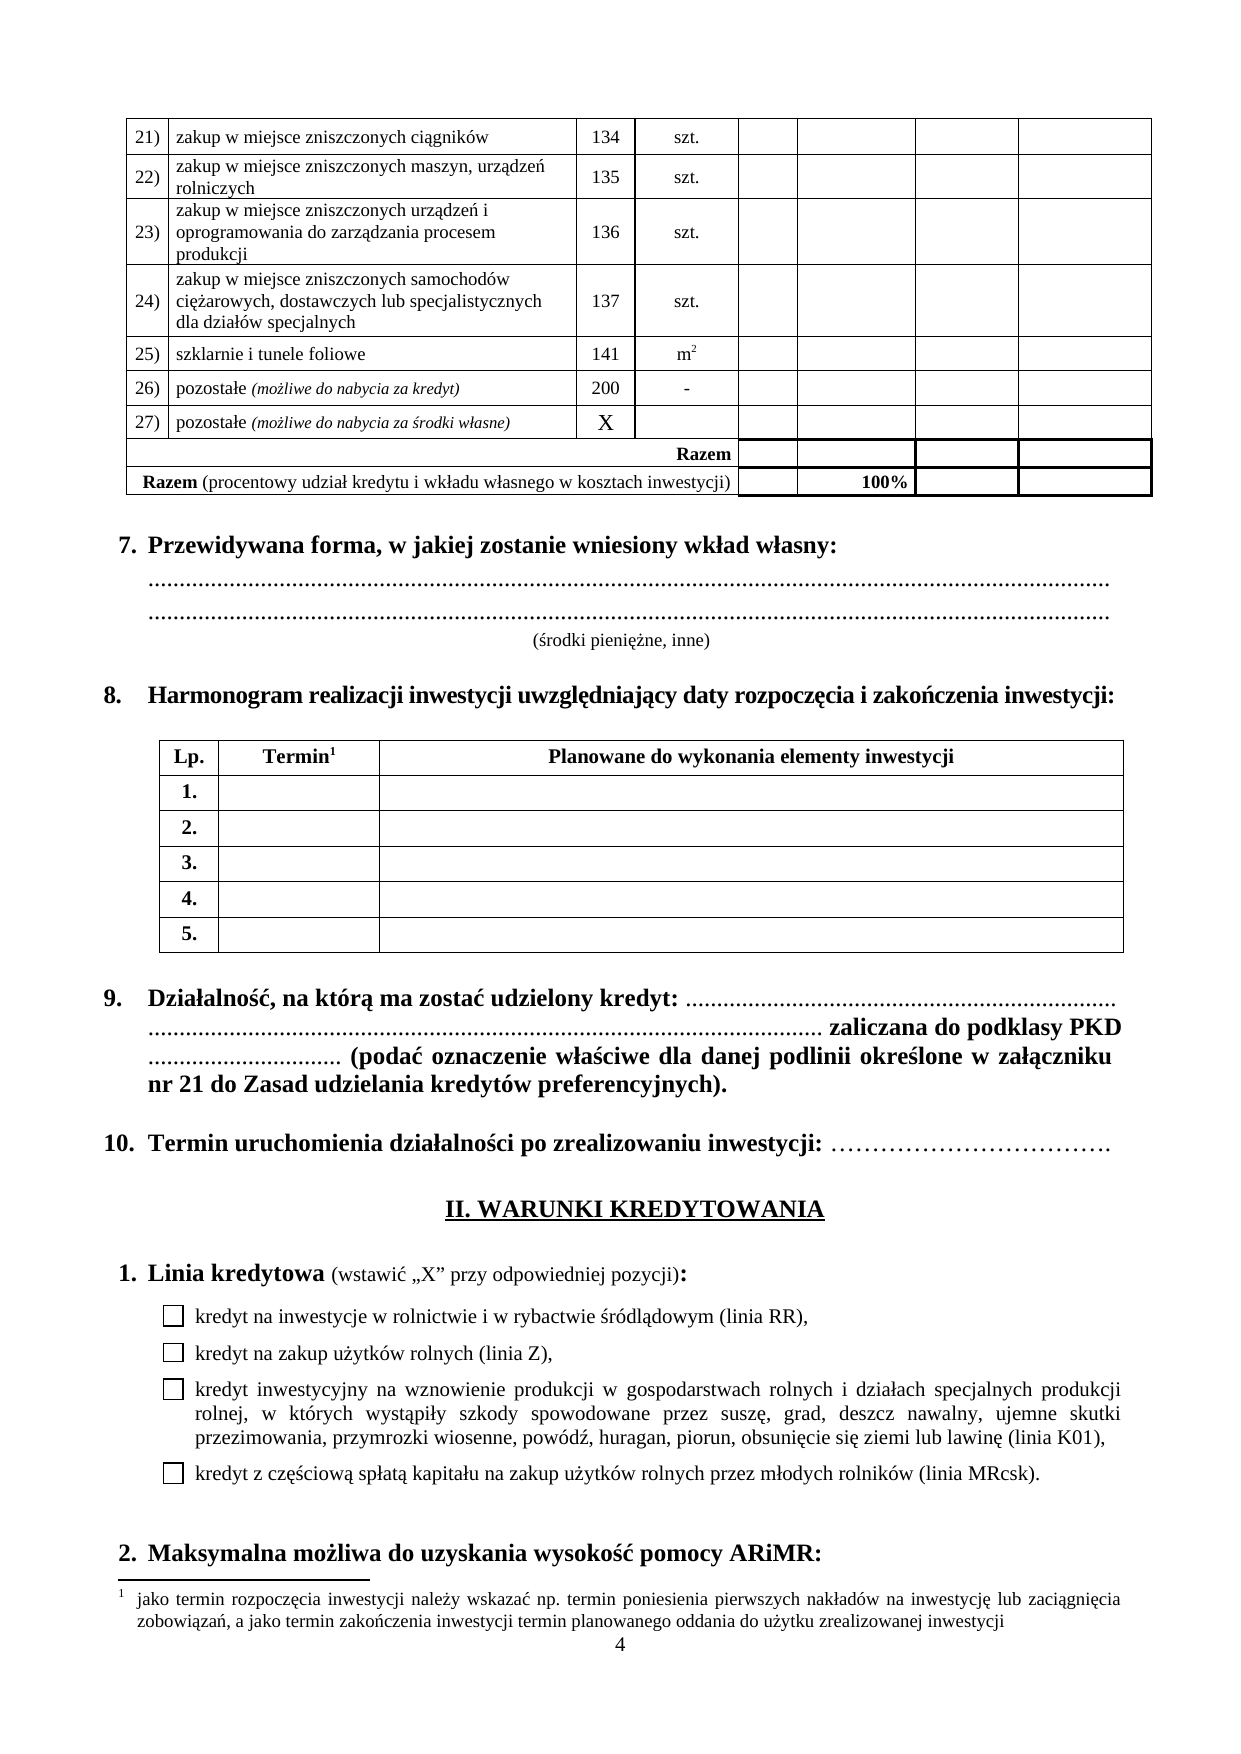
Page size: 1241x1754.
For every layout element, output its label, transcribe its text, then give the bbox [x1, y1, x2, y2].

table_cell zakup w miejsce zniszczonych samochodów ciężarowych, dostawczych lub specjalistycznych dla działów specjalnych [169, 265, 576, 336]
table_cell [917, 441, 1017, 466]
table_cell [1019, 119, 1151, 154]
table_cell 5. [160, 918, 218, 952]
table_cell 135 [577, 155, 634, 198]
table_cell szt. [636, 155, 738, 198]
table_cell [916, 406, 1018, 438]
table_cell [380, 847, 1123, 881]
table_cell m2 [636, 337, 738, 370]
table_cell szt. [636, 119, 738, 154]
table_cell zakup w miejsce zniszczonych ciągników [169, 119, 576, 154]
table_cell 141 [577, 337, 634, 370]
table_cell 24) [127, 265, 168, 336]
table_cell [1020, 441, 1150, 466]
table_cell [159, 1377, 183, 1456]
table_cell kredyt inwestycyjny na wznowienie produkcji w gospodarstwach rolnych i działach specjalnych produkcji rolnej, w których wystąpiły szkody spowodowane przez suszę, grad, deszcz nawalny, ujemne skutki przezimowania, przymrozki wiosenne, powódź, huragan, piorun, obsunięcie się ziemi lub lawinę (linia K01), [184, 1377, 1133, 1456]
table_cell [916, 265, 1018, 336]
table_cell [1019, 371, 1151, 405]
table_header Lp. [160, 741, 218, 775]
text 10. Termin uruchomienia działalności po zrealizowaniu inwestycji: ……………………………. [103, 1128, 1122, 1157]
table_cell [380, 918, 1123, 952]
table_cell 27) [127, 406, 168, 438]
table_cell szt. [636, 265, 738, 336]
table_cell 200 [577, 371, 634, 405]
table_cell [219, 918, 379, 952]
table_cell [739, 371, 797, 405]
table_cell [917, 469, 1017, 494]
table_cell [798, 199, 915, 264]
table_cell 137 [577, 265, 634, 336]
table_cell [739, 119, 797, 154]
table_header kredyt na inwestycje w rolnictwie i w rybactwie śródlądowym (linia RR), [184, 1303, 1133, 1336]
text 8. Harmonogram realizacji inwestycji uwzględniający daty rozpoczęcia i zakończenia inwestycji: [103, 680, 1122, 709]
table_cell [739, 155, 797, 198]
text .......................................................................................................................................................... [118, 563, 1122, 592]
table_cell 3. [160, 847, 218, 881]
table_cell [739, 469, 797, 494]
text 7. Przewidywana forma, w jakiej zostanie wniesiony wkład własny: [118, 530, 1122, 559]
table_cell [380, 882, 1123, 917]
table_cell 4. [160, 882, 218, 917]
table_cell [798, 155, 915, 198]
table_cell [798, 441, 914, 466]
table_cell 21) [127, 119, 168, 154]
table_cell [916, 199, 1018, 264]
text ............................................................................................................ zaliczana do podklasy PKD ............................... (podać oznaczenie właściwe dla danej podlinii określone w załączniku nr 21 do Zasad udzielania kredytów preferencyjnych). [148, 1012, 1122, 1098]
table_cell [739, 199, 797, 264]
table_cell X [577, 406, 634, 438]
table_cell [159, 1456, 183, 1497]
table_cell [380, 811, 1123, 846]
table_cell zakup w miejsce zniszczonych urządzeń i oprogramowania do zarządzania procesem produkcji [169, 199, 576, 264]
table_cell - [636, 371, 738, 405]
table_cell [219, 811, 379, 846]
table_cell 23) [127, 199, 168, 264]
table_cell [739, 337, 797, 370]
table_cell kredyt z częściową spłatą kapitału na zakup użytków rolnych przez młodych rolników (linia MRcsk). [184, 1456, 1133, 1497]
table_cell [636, 406, 738, 438]
table_cell [219, 847, 379, 881]
table_cell Razem (procentowy udział kredytu i wkładu własnego w kosztach inwestycji) [127, 467, 738, 494]
table_cell [739, 441, 797, 466]
text II. WARUNKI KREDYTOWANIA [148, 1194, 1122, 1223]
table_cell 22) [127, 155, 168, 198]
table_cell Razem [127, 439, 738, 466]
table_cell [798, 337, 915, 370]
text 2. Maksymalna możliwa do uzyskania wysokość pomocy ARiMR: [118, 1538, 1122, 1567]
table_cell 1. [160, 776, 218, 810]
table_cell [380, 776, 1123, 810]
table_header Termin [219, 741, 379, 775]
table_cell szt. [636, 199, 738, 264]
table_cell 136 [577, 199, 634, 264]
table_cell [1019, 337, 1151, 370]
table_cell [798, 265, 915, 336]
table_cell 100% [798, 469, 914, 494]
table_cell 26) [127, 371, 168, 405]
text (środki pieniężne, inne) [121, 629, 1122, 651]
table_cell [739, 265, 797, 336]
table_cell [159, 1336, 183, 1377]
table_cell 2. [160, 811, 218, 846]
table_cell [219, 776, 379, 810]
table_cell szklarnie i tunele foliowe [169, 337, 576, 370]
table_header [159, 1303, 183, 1336]
table_cell 25) [127, 337, 168, 370]
table_cell [739, 406, 797, 438]
table_cell [1020, 469, 1150, 494]
table_cell [1019, 155, 1151, 198]
text 1. Linia kredytowa (wstawić „X” przy odpowiedniej pozycji): [118, 1258, 1122, 1287]
table_cell zakup w miejsce zniszczonych maszyn, urządzeń rolniczych [169, 155, 576, 198]
text .......................................................................................................................................................... [118, 596, 1122, 625]
table_cell [916, 155, 1018, 198]
table_cell [1019, 406, 1151, 438]
table_cell [219, 882, 379, 917]
table_cell kredyt na zakup użytków rolnych (linia Z), [184, 1336, 1133, 1377]
table_cell [916, 119, 1018, 154]
table_header Planowane do wykonania elementy inwestycji [380, 741, 1123, 775]
table_cell [798, 371, 915, 405]
table_cell pozostałe (możliwe do nabycia za kredyt) [169, 371, 576, 405]
table_cell [916, 337, 1018, 370]
table_cell pozostałe (możliwe do nabycia za środki własne) [169, 406, 576, 438]
text 9. Działalność, na którą ma zostać udzielony kredyt: ..................................................................... [103, 983, 1122, 1012]
table_cell [916, 371, 1018, 405]
table_cell [798, 119, 915, 154]
table_cell 134 [577, 119, 634, 154]
table_cell [798, 406, 915, 438]
table_cell [1019, 199, 1151, 264]
table_cell [1019, 265, 1151, 336]
